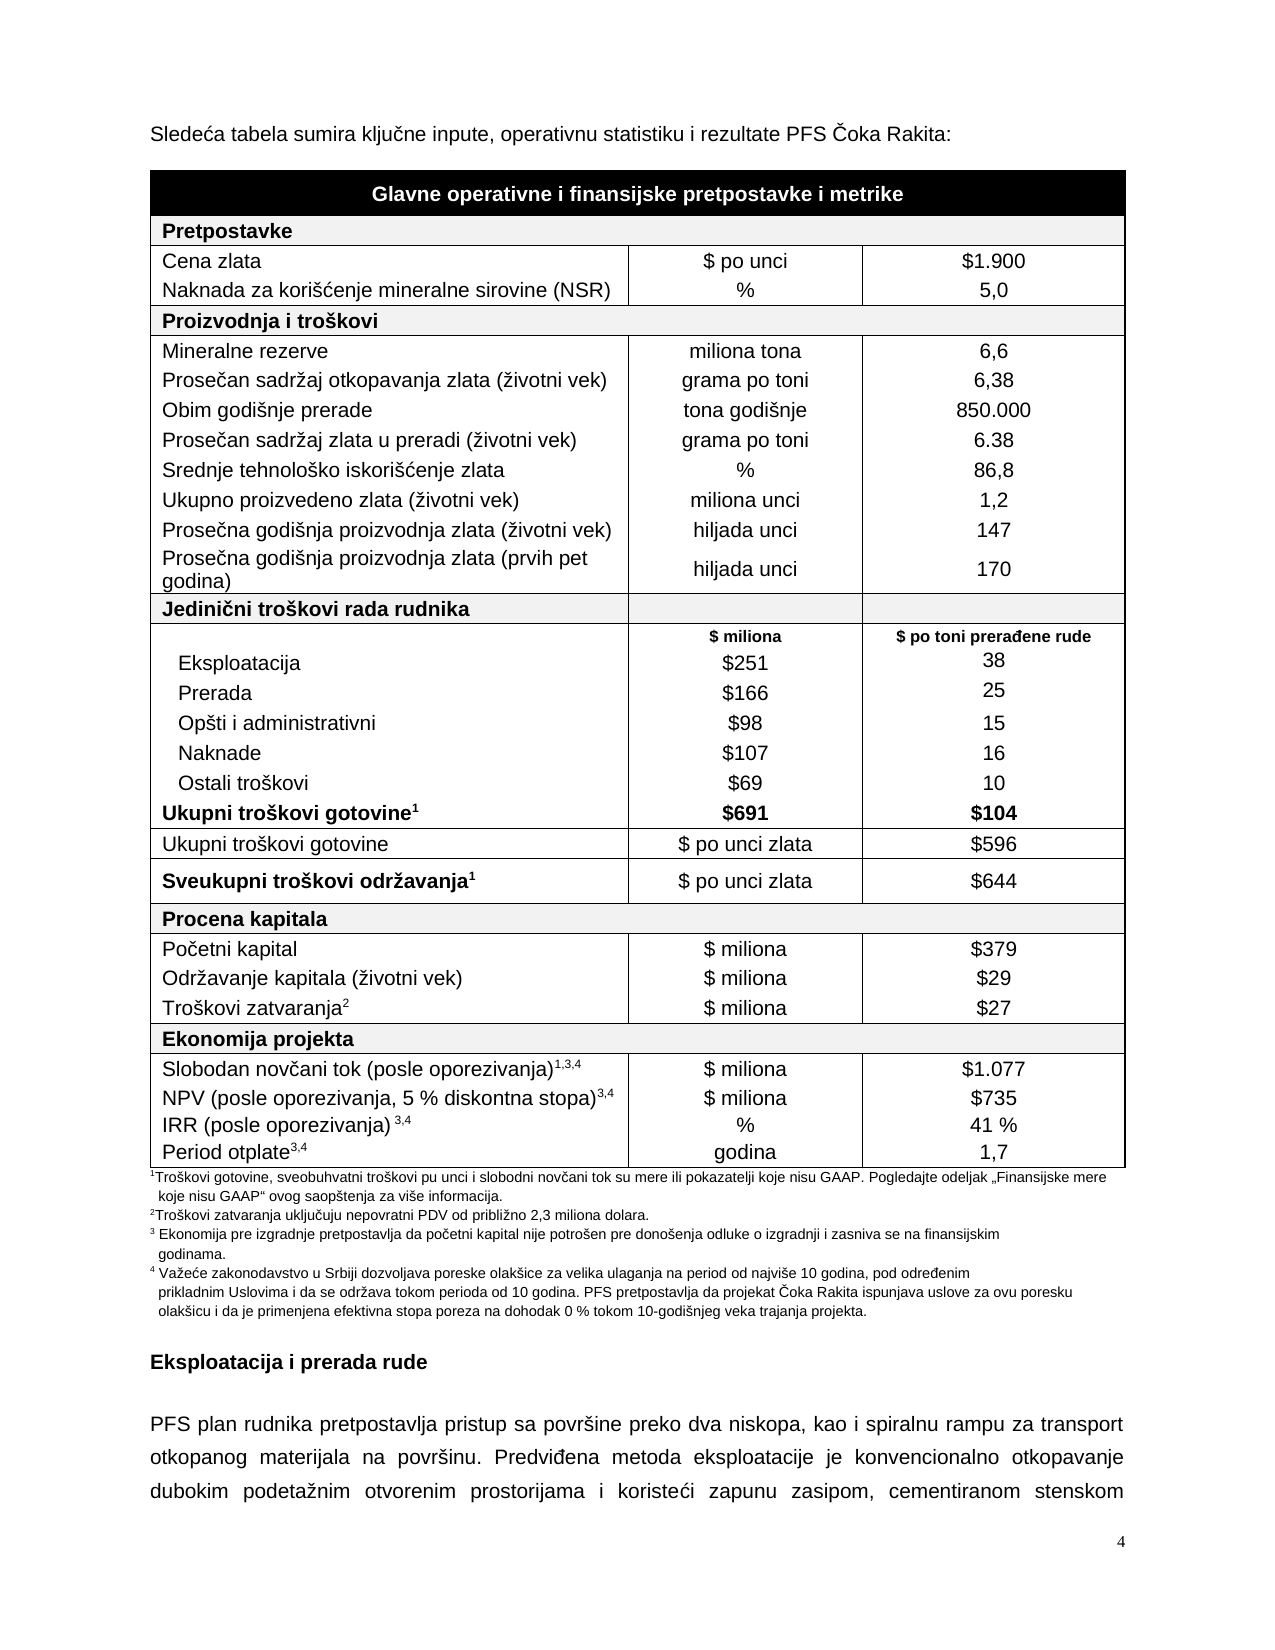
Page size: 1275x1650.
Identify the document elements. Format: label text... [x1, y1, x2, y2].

table_cell $644 [863, 859, 1124, 903]
table_cell Ostali troškovi [151, 768, 628, 798]
table_cell godina [629, 1137, 862, 1167]
table_cell Ukupno proizvedeno zlata (životni vek) [151, 485, 628, 515]
table_cell $251 [629, 648, 862, 678]
table_cell [151, 624, 628, 648]
table_cell 6.38 [863, 425, 1124, 455]
text prikladnim Uslovima i da se održava tokom perioda od 10 godina. PFS pretpostavlja da projekat Čoka Rakita ispunjava uslove za ovu poresku [150, 1284, 1125, 1301]
table_cell Troškovi zatvaranja2 [151, 993, 628, 1023]
table_cell 41 % [863, 1113, 1124, 1137]
table_cell miliona tona [629, 336, 862, 365]
table_cell 38 [863, 648, 1124, 678]
text koje nisu GAAP“ ovog saopštenja za više informacija. [150, 1187, 1125, 1204]
table_cell Sveukupni troškovi održavanja1 [151, 859, 628, 903]
table_cell $29 [863, 963, 1124, 993]
table_cell $166 [629, 678, 862, 708]
table_cell % [629, 1113, 862, 1137]
table_cell Proizvodnja i troškovi [151, 306, 1124, 335]
table_cell 25 [863, 678, 1124, 708]
table_cell 1,2 [863, 485, 1124, 515]
table_cell Jedinični troškovi rada rudnika [151, 594, 628, 623]
text Sledeća tabela sumira ključne inpute, operativnu statistiku i rezultate PFS Čoka Rakita: [150, 122, 1125, 146]
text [150, 1402, 1125, 1502]
table_cell Ukupni troškovi gotovine [151, 829, 628, 858]
table_header Glavne operativne i finansijske pretpostavke i metrike [151, 171, 1124, 215]
table_cell Mineralne rezerve [151, 336, 628, 365]
table_cell $ po unci zlata [629, 859, 862, 903]
table_cell $691 [629, 798, 862, 828]
table_cell grama po toni [629, 425, 862, 455]
table_cell $735 [863, 1083, 1124, 1113]
table_cell $1.900 [863, 246, 1124, 275]
table_cell Period otplate3,4 [151, 1137, 628, 1167]
table_cell Ekonomija projekta [151, 1024, 1124, 1053]
table_cell 850.000 [863, 395, 1124, 425]
table_cell Početni kapital [151, 934, 628, 963]
table_cell 6,6 [863, 336, 1124, 365]
table_cell $ miliona [629, 963, 862, 993]
table_cell $596 [863, 829, 1124, 858]
table_cell $98 [629, 708, 862, 738]
table_cell Ukupni troškovi gotovine1 [151, 798, 628, 828]
text olakšicu i da je primenjena efektivna stopa poreza na dohodak 0 % tokom 10-godišnjeg veka trajanja projekta. [150, 1303, 1125, 1320]
table_cell Prosečan sadržaj otkopavanja zlata (životni vek) [151, 365, 628, 395]
table_cell Srednje tehnološko iskorišćenje zlata [151, 455, 628, 485]
text 2Troškovi zatvaranja uključuju nepovratni PDV od približno 2,3 miliona dolara. [150, 1207, 1125, 1223]
table_cell % [629, 275, 862, 305]
text 1Troškovi gotovine, sveobuhvatni troškovi pu unci i slobodni novčani tok su mere ili pokazatelji koje nisu GAAP. Pogledajte odeljak „Finansijske mere [150, 1168, 1125, 1185]
table_cell $ po unci [629, 246, 862, 275]
table_cell $107 [629, 738, 862, 768]
table_cell Naknade [151, 738, 628, 768]
table_cell tona godišnje [629, 395, 862, 425]
table_cell Cena zlata [151, 246, 628, 275]
table_cell 170 [863, 545, 1124, 593]
table_cell $ miliona [629, 993, 862, 1023]
table_cell [629, 594, 862, 623]
table_cell Naknada za korišćenje mineralne sirovine (NSR) [151, 275, 628, 305]
table_cell $ miliona [629, 934, 862, 963]
table_cell Obim godišnje prerade [151, 395, 628, 425]
table_cell 16 [863, 738, 1124, 768]
text godinama. [150, 1245, 1125, 1262]
table_cell $104 [863, 798, 1124, 828]
table_cell $ miliona [629, 1083, 862, 1113]
table_cell NPV (posle oporezivanja, 5 % diskontna stopa)3,4 [151, 1083, 628, 1113]
table_cell 1,7 [863, 1137, 1124, 1167]
table_cell Prosečan sadržaj zlata u preradi (životni vek) [151, 425, 628, 455]
table_cell Prerada [151, 678, 628, 708]
text 4 Važeće zakonodavstvo u Srbiji dozvoljava poreske olakšice za velika ulaganja na period od najviše 10 godina, pod određenim [150, 1264, 1125, 1281]
table_cell Procena kapitala [151, 904, 1124, 933]
text 3 Ekonomija pre izgradnje pretpostavlja da početni kapital nije potrošen pre donošenja odluke o izgradnji i zasniva se na finansijskim [150, 1226, 1125, 1243]
text Eksploatacija i prerada rude [150, 1350, 1125, 1374]
table_cell $ po unci zlata [629, 829, 862, 858]
table_cell Opšti i administrativni [151, 708, 628, 738]
table_cell $ po toni prerađene rude [863, 624, 1124, 648]
table_cell Eksploatacija [151, 648, 628, 678]
table_cell $ miliona [629, 624, 862, 648]
table_cell miliona unci [629, 485, 862, 515]
table_cell $69 [629, 768, 862, 798]
table_cell Prosečna godišnja proizvodnja zlata (životni vek) [151, 515, 628, 545]
table_cell $1.077 [863, 1054, 1124, 1083]
table_cell % [629, 455, 862, 485]
table_cell Prosečna godišnja proizvodnja zlata (prvih pet godina) [151, 545, 628, 593]
table_cell grama po toni [629, 365, 862, 395]
table_cell Pretpostavke [151, 216, 1124, 245]
table_cell 6,38 [863, 365, 1124, 395]
table_cell $ miliona [629, 1054, 862, 1083]
table_cell 147 [863, 515, 1124, 545]
table_cell Slobodan novčani tok (posle oporezivanja)1,3,4 [151, 1054, 628, 1083]
table_cell hiljada unci [629, 545, 862, 593]
table_cell Održavanje kapitala (životni vek) [151, 963, 628, 993]
table_cell IRR (posle oporezivanja) 3,4 [151, 1113, 628, 1137]
table_cell 15 [863, 708, 1124, 738]
table_cell 86,8 [863, 455, 1124, 485]
table_cell hiljada unci [629, 515, 862, 545]
table_cell $379 [863, 934, 1124, 963]
table_cell 10 [863, 768, 1124, 798]
table_cell $27 [863, 993, 1124, 1023]
table_cell 5,0 [863, 275, 1124, 305]
table_cell [863, 594, 1124, 623]
